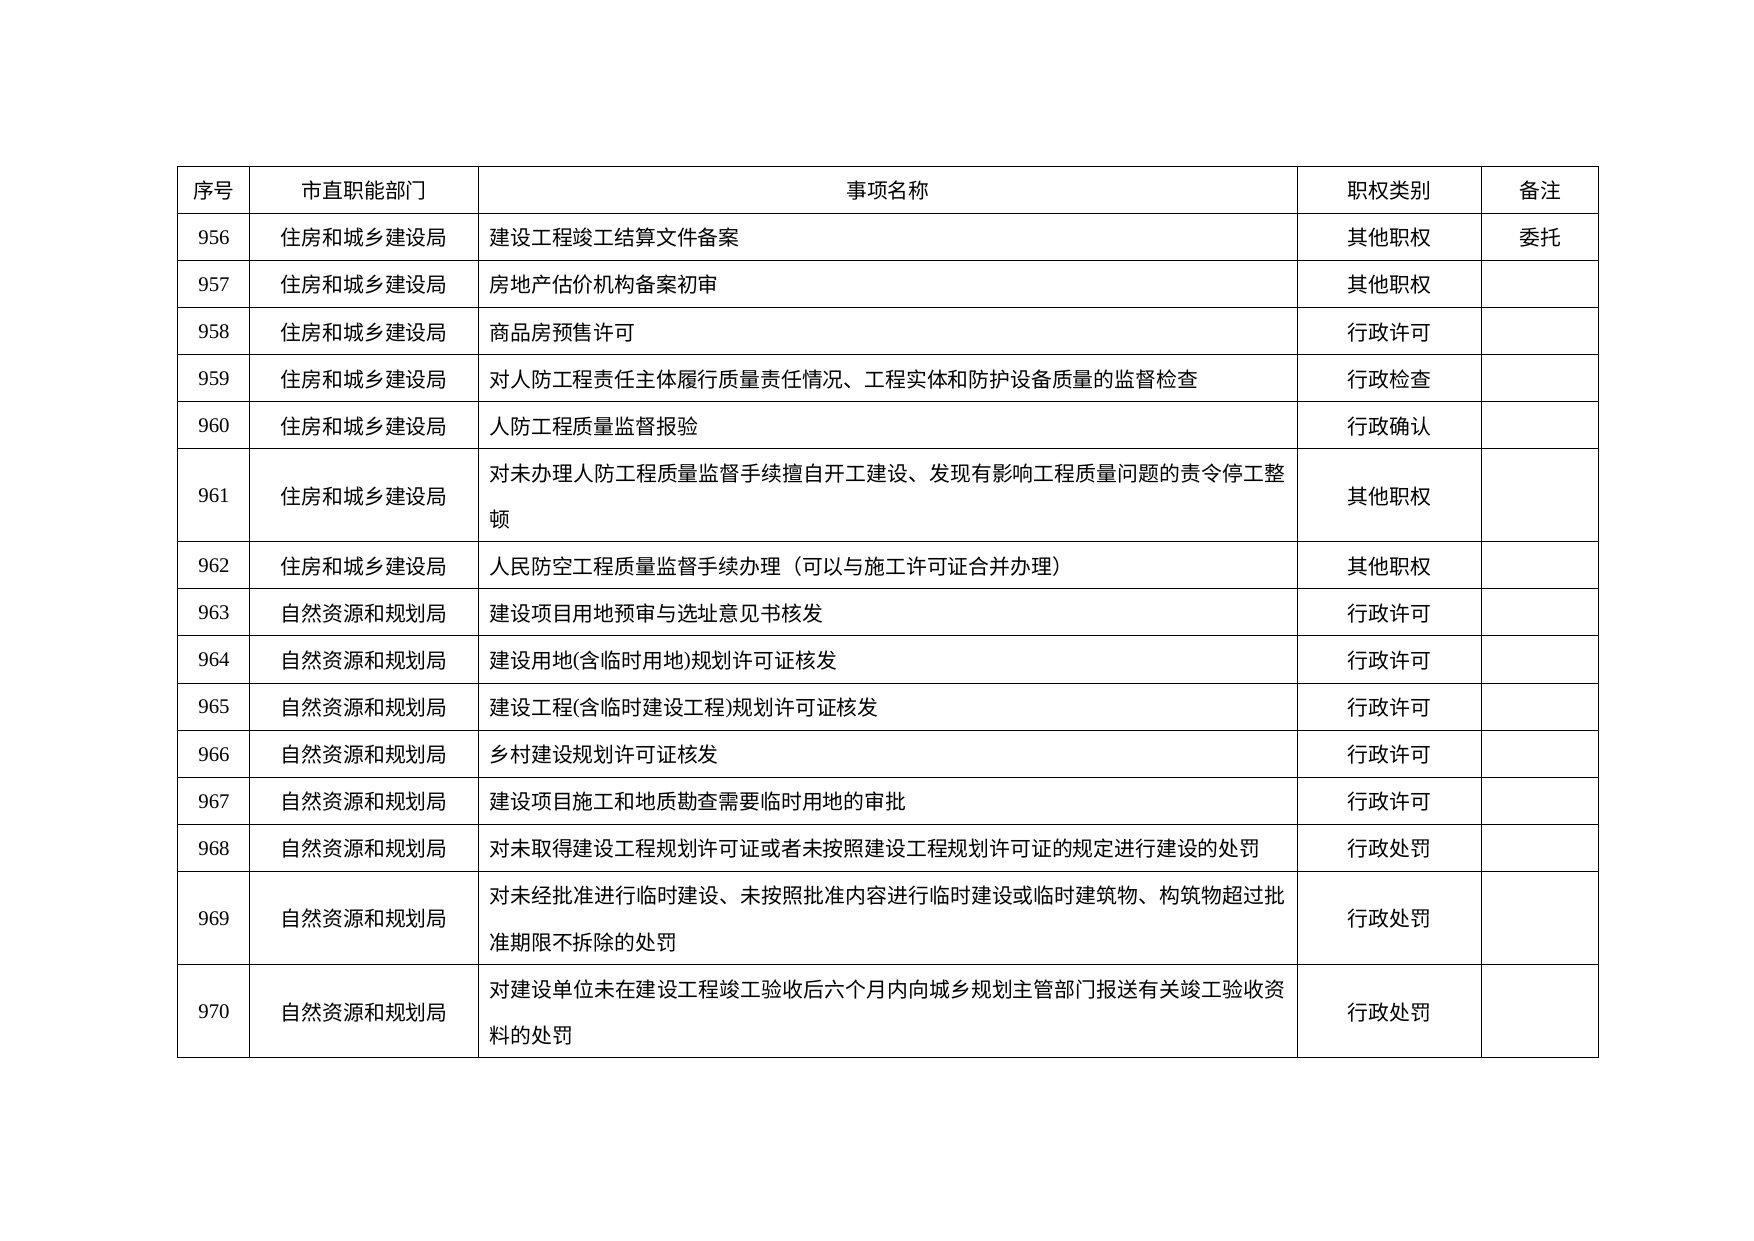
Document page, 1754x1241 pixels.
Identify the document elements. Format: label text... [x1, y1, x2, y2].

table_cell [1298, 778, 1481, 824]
table_header 备注 [1482, 167, 1598, 213]
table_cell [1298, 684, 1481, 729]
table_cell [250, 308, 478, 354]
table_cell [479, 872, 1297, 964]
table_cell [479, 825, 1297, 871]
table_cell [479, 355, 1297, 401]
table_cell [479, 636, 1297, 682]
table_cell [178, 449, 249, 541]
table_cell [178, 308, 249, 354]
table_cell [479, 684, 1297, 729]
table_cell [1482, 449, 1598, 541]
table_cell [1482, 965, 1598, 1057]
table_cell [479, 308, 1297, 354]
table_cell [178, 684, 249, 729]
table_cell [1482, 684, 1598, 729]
table_header 职权类别 [1298, 167, 1481, 213]
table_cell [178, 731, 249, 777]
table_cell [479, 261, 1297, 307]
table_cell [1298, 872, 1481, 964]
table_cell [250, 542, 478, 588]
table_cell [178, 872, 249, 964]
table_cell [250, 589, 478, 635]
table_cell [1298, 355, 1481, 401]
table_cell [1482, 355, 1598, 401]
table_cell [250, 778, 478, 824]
table_header 市直职能部门 [250, 167, 478, 213]
table_header 事项名称 [479, 167, 1297, 213]
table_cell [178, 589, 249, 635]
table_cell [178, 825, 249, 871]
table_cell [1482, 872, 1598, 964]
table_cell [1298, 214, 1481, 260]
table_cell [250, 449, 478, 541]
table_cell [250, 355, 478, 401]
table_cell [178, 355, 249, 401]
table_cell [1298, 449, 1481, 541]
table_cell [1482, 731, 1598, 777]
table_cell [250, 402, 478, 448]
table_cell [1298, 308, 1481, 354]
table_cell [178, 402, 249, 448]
table_header 序号 [178, 167, 249, 213]
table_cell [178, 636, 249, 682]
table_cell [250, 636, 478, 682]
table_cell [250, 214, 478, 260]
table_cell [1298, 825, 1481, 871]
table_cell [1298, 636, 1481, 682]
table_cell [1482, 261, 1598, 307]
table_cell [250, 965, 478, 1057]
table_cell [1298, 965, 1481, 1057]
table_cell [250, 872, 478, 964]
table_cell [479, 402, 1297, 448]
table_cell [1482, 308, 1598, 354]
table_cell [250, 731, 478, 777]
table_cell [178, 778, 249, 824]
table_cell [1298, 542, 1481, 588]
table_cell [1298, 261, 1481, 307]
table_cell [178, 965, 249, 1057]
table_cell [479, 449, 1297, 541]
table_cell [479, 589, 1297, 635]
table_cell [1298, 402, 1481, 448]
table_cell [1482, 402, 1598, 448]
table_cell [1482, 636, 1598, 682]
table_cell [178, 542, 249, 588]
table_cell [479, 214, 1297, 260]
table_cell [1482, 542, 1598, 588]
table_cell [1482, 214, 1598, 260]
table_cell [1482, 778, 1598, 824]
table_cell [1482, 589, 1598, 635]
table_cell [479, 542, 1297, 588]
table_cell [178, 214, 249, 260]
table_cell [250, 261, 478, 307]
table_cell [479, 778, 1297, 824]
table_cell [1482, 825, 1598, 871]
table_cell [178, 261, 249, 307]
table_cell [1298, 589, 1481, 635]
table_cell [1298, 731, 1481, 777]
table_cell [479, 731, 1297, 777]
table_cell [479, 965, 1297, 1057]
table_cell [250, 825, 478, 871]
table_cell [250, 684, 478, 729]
